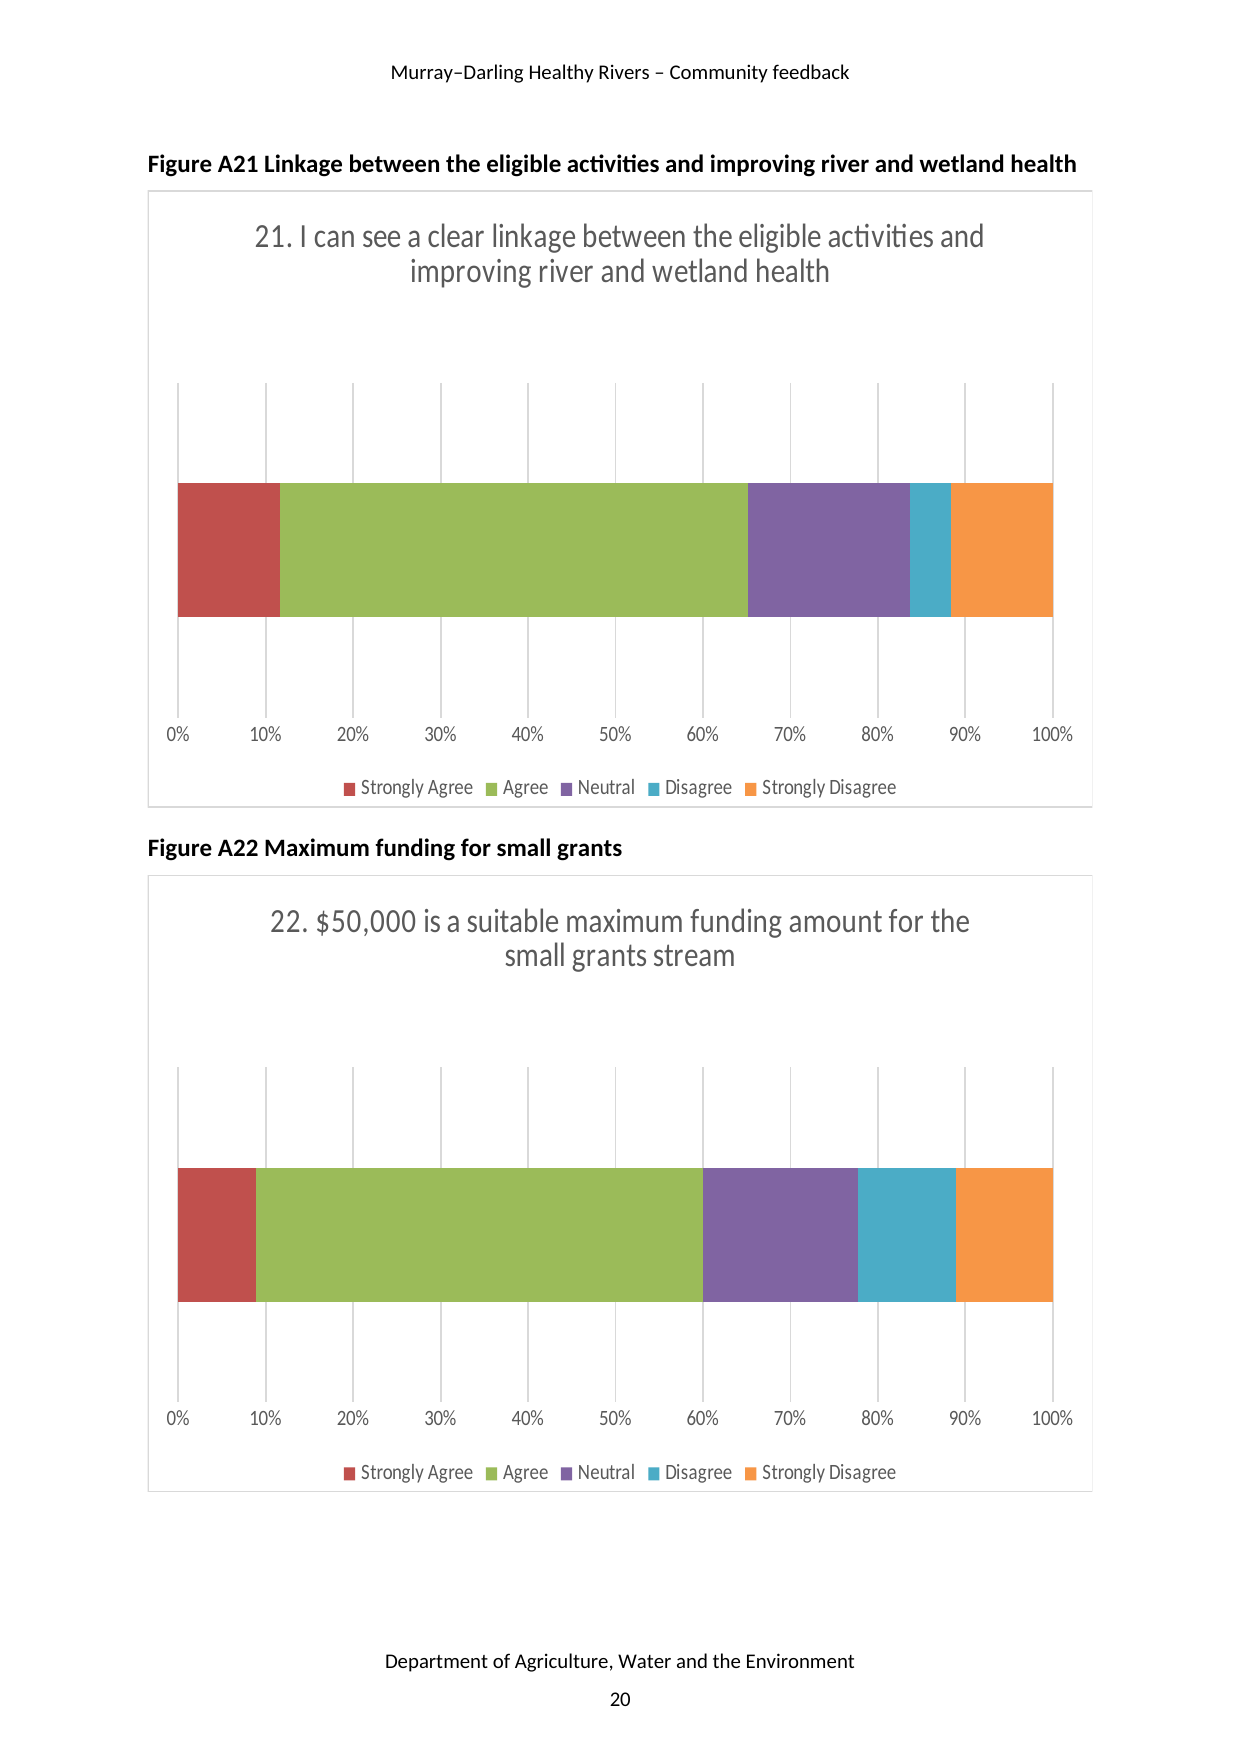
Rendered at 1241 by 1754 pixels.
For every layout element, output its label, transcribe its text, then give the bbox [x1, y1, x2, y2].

text Figure A22 Maximum funding for small grants [148, 832, 1092, 862]
text Figure A21 Linkage between the eligible activities and improving river and wetland health [148, 148, 1092, 178]
